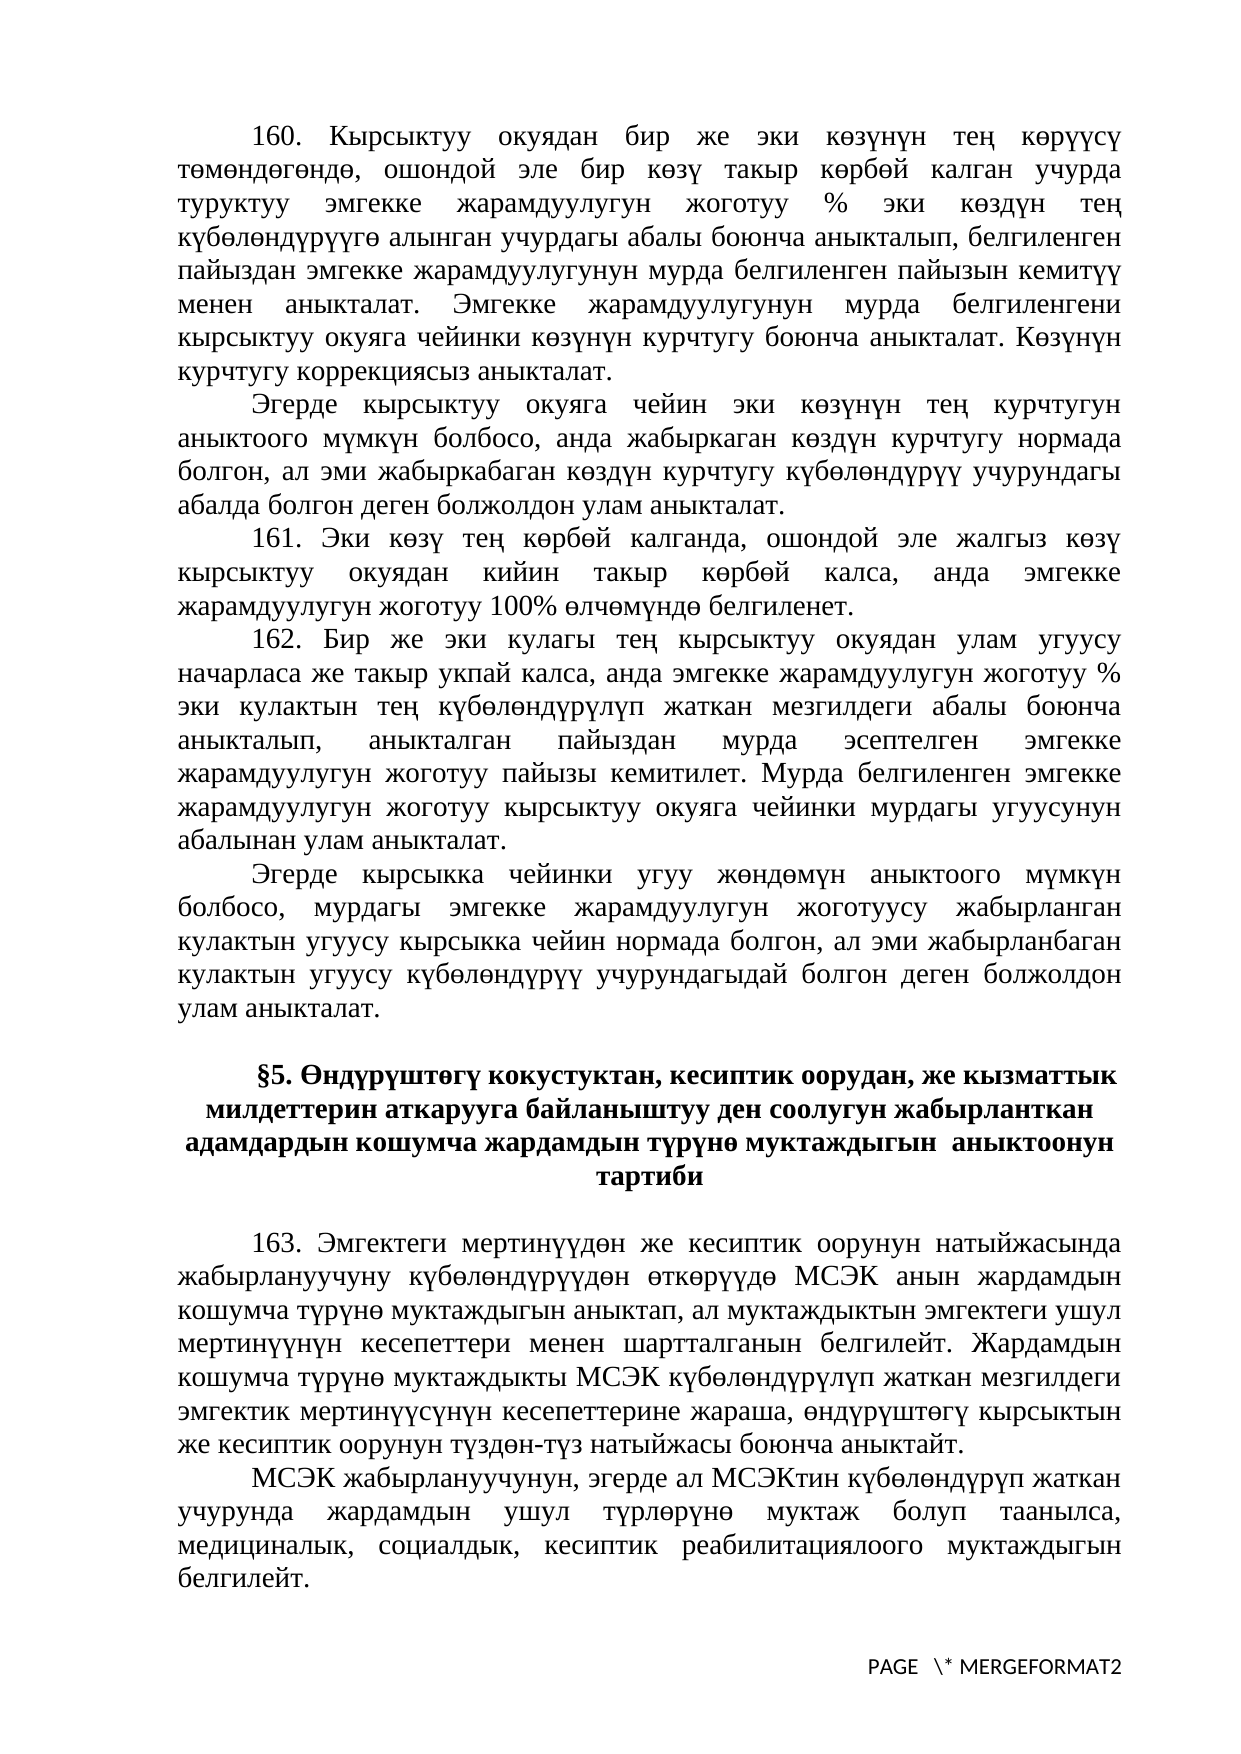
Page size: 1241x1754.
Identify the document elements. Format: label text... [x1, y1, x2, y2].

text Эгерде кырсыктуу окуяга чейин эки көзүнүн тең курчтугун аныктоого мүмкүн болбосо, анда жабыркаган көздүн курчтугу нормада болгон, ал эми жабыркабаган көздүн курчтугу күбөлөндүрүү учурундагы абалда болгон деген болжолдон улам аныкталат. [177, 386, 1122, 521]
text §5. Өндүрүштөгү кокустуктан, кесиптик оорудан, же кызматтык милдеттерин аткарууга байланыштуу ден соолугун жабырланткан адамдардын кошумча жардамдын түрүнө муктаждыгын аныктоонун тартиби [177, 1057, 1122, 1191]
text 160. Кырсыктуу окуядан бир же эки көзүнүн тең көрүүсү төмөндөгөндө, ошондой эле бир көзү такыр көрбөй калган учурда туруктуу эмгекке жарамдуулугун жоготуу % эки көздүн тең күбөлөндүрүүгө алынган учурдагы абалы боюнча аныкталып, белгиленген пайыздан эмгекке жарамдуулугунун мурда белгиленген пайызын кемитүү менен аныкталат. Эмгекке жарамдуулугунун мурда белгиленгени кырсыктуу окуяга чейинки көзүнүн курчтугу боюнча аныкталат. Көзүнүн курчтугу коррекциясыз аныкталат. [177, 118, 1122, 386]
text 162. Бир же эки кулагы тең кырсыктуу окуядан улам угуусу начарласа же такыр укпай калса, анда эмгекке жарамдуулугун жоготуу % эки кулактын тең күбөлөндүрүлүп жаткан мезгилдеги абалы боюнча аныкталып, аныкталган пайыздан мурда эсептелген эмгекке жарамдуулугун жоготуу пайызы кемитилет. Мурда белгиленген эмгекке жарамдуулугун жоготуу кырсыктуу окуяга чейинки мурдагы угуусунун абалынан улам аныкталат. [177, 621, 1122, 856]
text 161. Эки көзү тең көрбөй калганда, ошондой эле жалгыз көзү кырсыктуу окуядан кийин такыр көрбөй калса, анда эмгекке жарамдуулугун жоготуу 100% өлчөмүндө белгиленет. [177, 521, 1122, 621]
text Эгерде кырсыкка чейинки угуу жөндөмүн аныктоого мүмкүн болбосо, мурдагы эмгекке жарамдуулугун жоготуусу жабырланган кулактын угуусу кырсыкка чейин нормада болгон, ал эми жабырланбаган кулактын угуусу күбөлөндүрүү учурундагыдай болгон деген болжолдон улам аныкталат. [177, 856, 1122, 1024]
text МСЭК жабырлануучунун, эгерде ал МСЭКтин күбөлөндүрүп жаткан учурунда жардамдын ушул түрлөрүнө муктаж болуп таанылса, медициналык, социалдык, кесиптик реабилитациялоого муктаждыгын белгилейт. [177, 1460, 1122, 1594]
text 163. Эмгектеги мертинүүдөн же кесиптик оорунун натыйжасында жабырлануучуну күбөлөндүрүүдөн өткөрүүдө МСЭК анын жардамдын кошумча түрүнө муктаждыгын аныктап, ал муктаждыктын эмгектеги ушул мертинүүнүн кесепеттери менен шартталганын белгилейт. Жардамдын кошумча түрүнө муктаждыкты МСЭК күбөлөндүрүлүп жаткан мезгилдеги эмгектик мертинүүсүнүн кесепеттерине жараша, өндүрүштөгү кырсыктын же кесиптик оорунун түздөн-түз натыйжасы боюнча аныктайт. [177, 1225, 1122, 1460]
